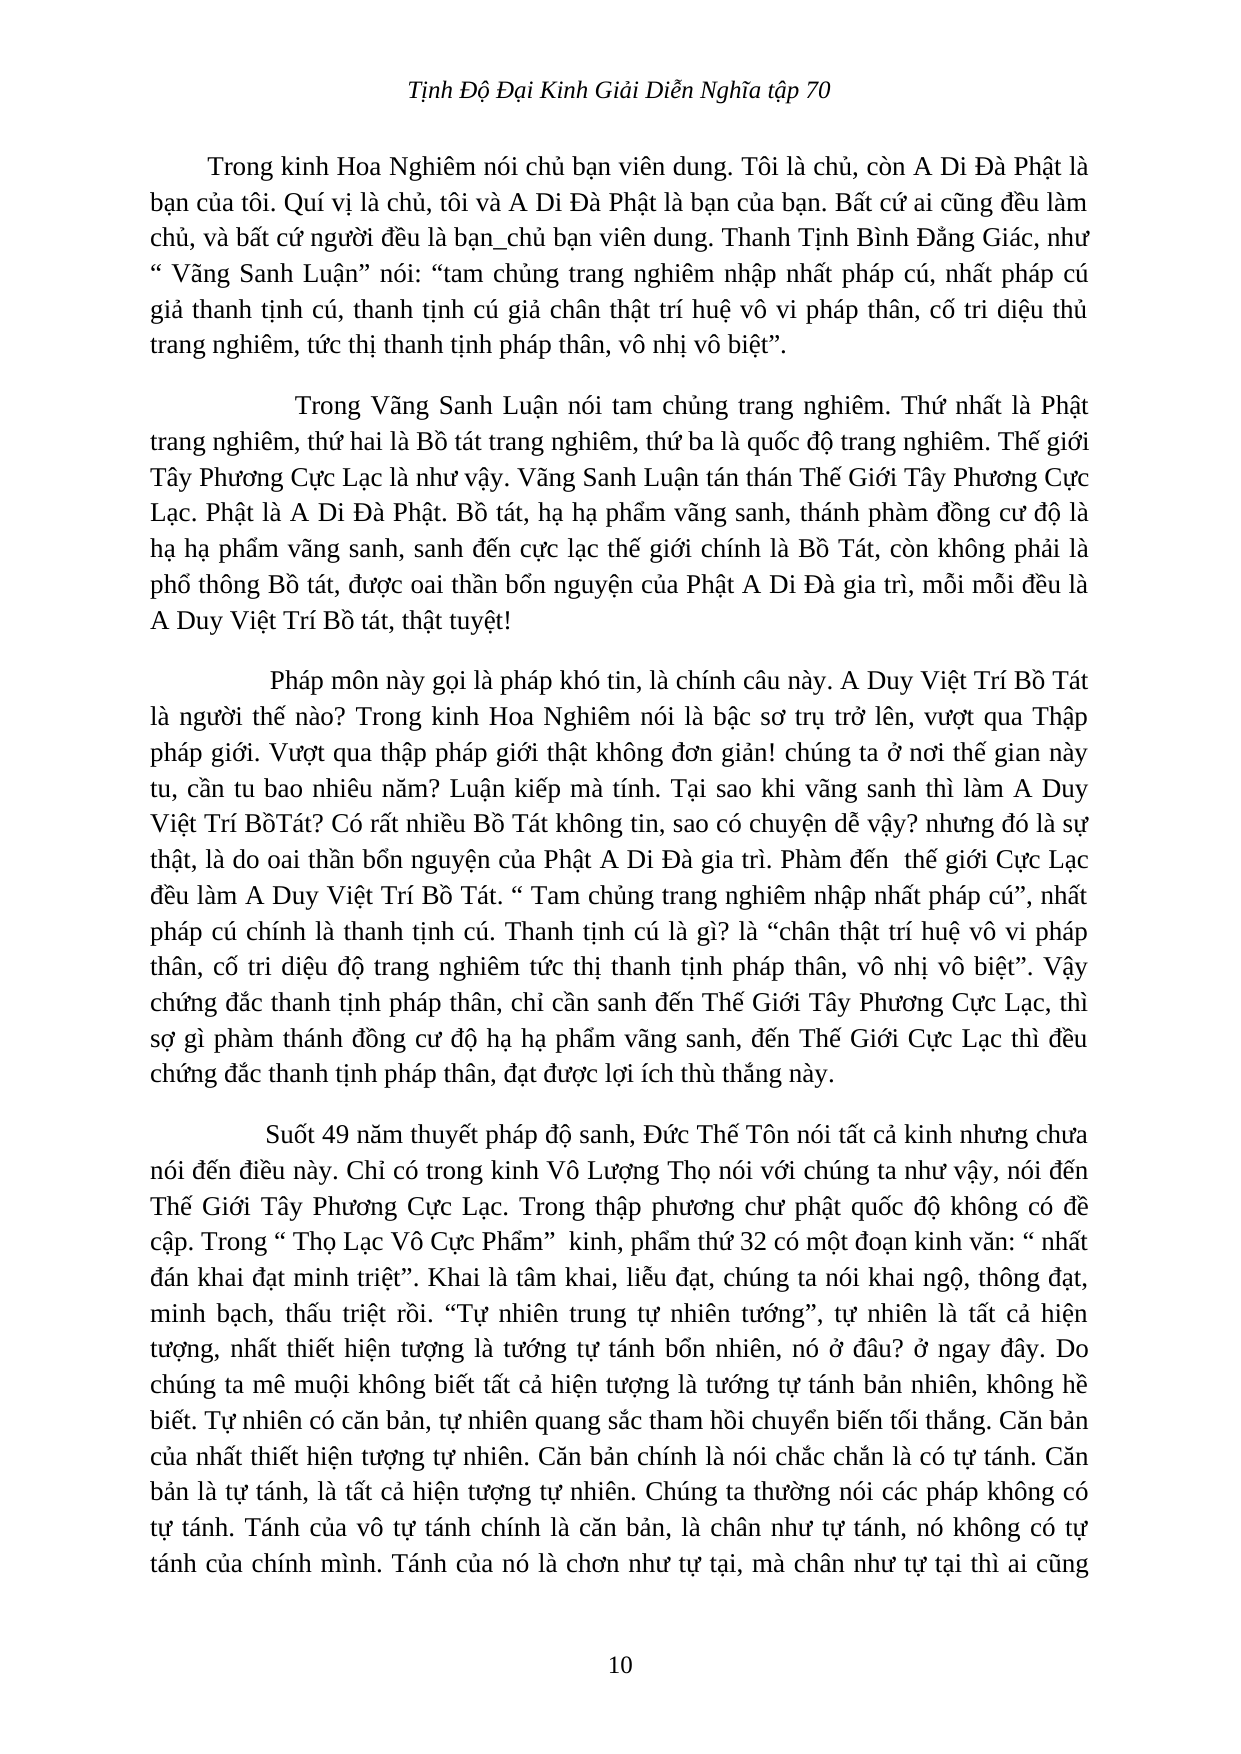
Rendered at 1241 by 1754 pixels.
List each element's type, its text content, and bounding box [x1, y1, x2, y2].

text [150, 1118, 1090, 1578]
text Pháp môn này gọi là pháp khó tin, là chính câu này. A Duy Việt Trí Bồ Tát là người thế nào? Trong kinh Hoa Nghiêm nói là bậc sơ trụ trở lên, vượt qua Thập pháp giới. Vượt qua thập pháp giới thật không đơn giản! chúng ta ở nơi thế gian này tu, cần tu bao nhiêu năm? Luận kiếp mà tính. Tại sao khi vãng sanh thì làm A Duy Việt Trí BồTát? Có rất nhiều Bồ Tát không tin, sao có chuyện dễ vậy? nhưng đó là sự thật, là do oai thần bổn nguyện của Phật A Di Đà gia trì. Phàm đến thế giới Cực Lạc đều làm A Duy Việt Trí Bồ Tát. “ Tam chủng trang nghiêm nhập nhất pháp cú”, nhất pháp cú chính là thanh tịnh cú. Thanh tịnh cú là gì? là “chân thật trí huệ vô vi pháp thân, cố tri diệu độ trang nghiêm tức thị thanh tịnh pháp thân, vô nhị vô biệt”. Vậy chứng đắc thanh tịnh pháp thân, chỉ cần sanh đến Thế Giới Tây Phương Cực Lạc, thì sợ gì phàm thánh đồng cư độ hạ hạ phẩm vãng sanh, đến Thế Giới Cực Lạc thì đều chứng đắc thanh tịnh pháp thân, đạt được lợi ích thù thắng này. [150, 664, 1090, 1089]
text Trong Vãng Sanh Luận nói tam chủng trang nghiêm. Thứ nhất là Phật trang nghiêm, thứ hai là Bồ tát trang nghiêm, thứ ba là quốc độ trang nghiêm. Thế giới Tây Phương Cực Lạc là như vậy. Vãng Sanh Luận tán thán Thế Giới Tây Phương Cực Lạc. Phật là A Di Đà Phật. Bồ tát, hạ hạ phẩm vãng sanh, thánh phàm đồng cư độ là hạ hạ phẩm vãng sanh, sanh đến cực lạc thế giới chính là Bồ Tát, còn không phải là phổ thông Bồ tát, được oai thần bổn nguyện của Phật A Di Đà gia trì, mỗi mỗi đều là A Duy Việt Trí Bồ tát, thật tuyệt! [150, 389, 1090, 635]
text Trong kinh Hoa Nghiêm nói chủ bạn viên dung. Tôi là chủ, còn A Di Đà Phật là bạn của tôi. Quí vị là chủ, tôi và A Di Đà Phật là bạn của bạn. Bất cứ ai cũng đều làm chủ, và bất cứ người đều là bạn_chủ bạn viên dung. Thanh Tịnh Bình Đẳng Giác, như “ Vãng Sanh Luận” nói: “tam chủng trang nghiêm nhập nhất pháp cú, nhất pháp cú giả thanh tịnh cú, thanh tịnh cú giả chân thật trí huệ vô vi pháp thân, cố tri diệu thủ trang nghiêm, tức thị thanh tịnh pháp thân, vô nhị vô biệt”. [150, 150, 1090, 360]
